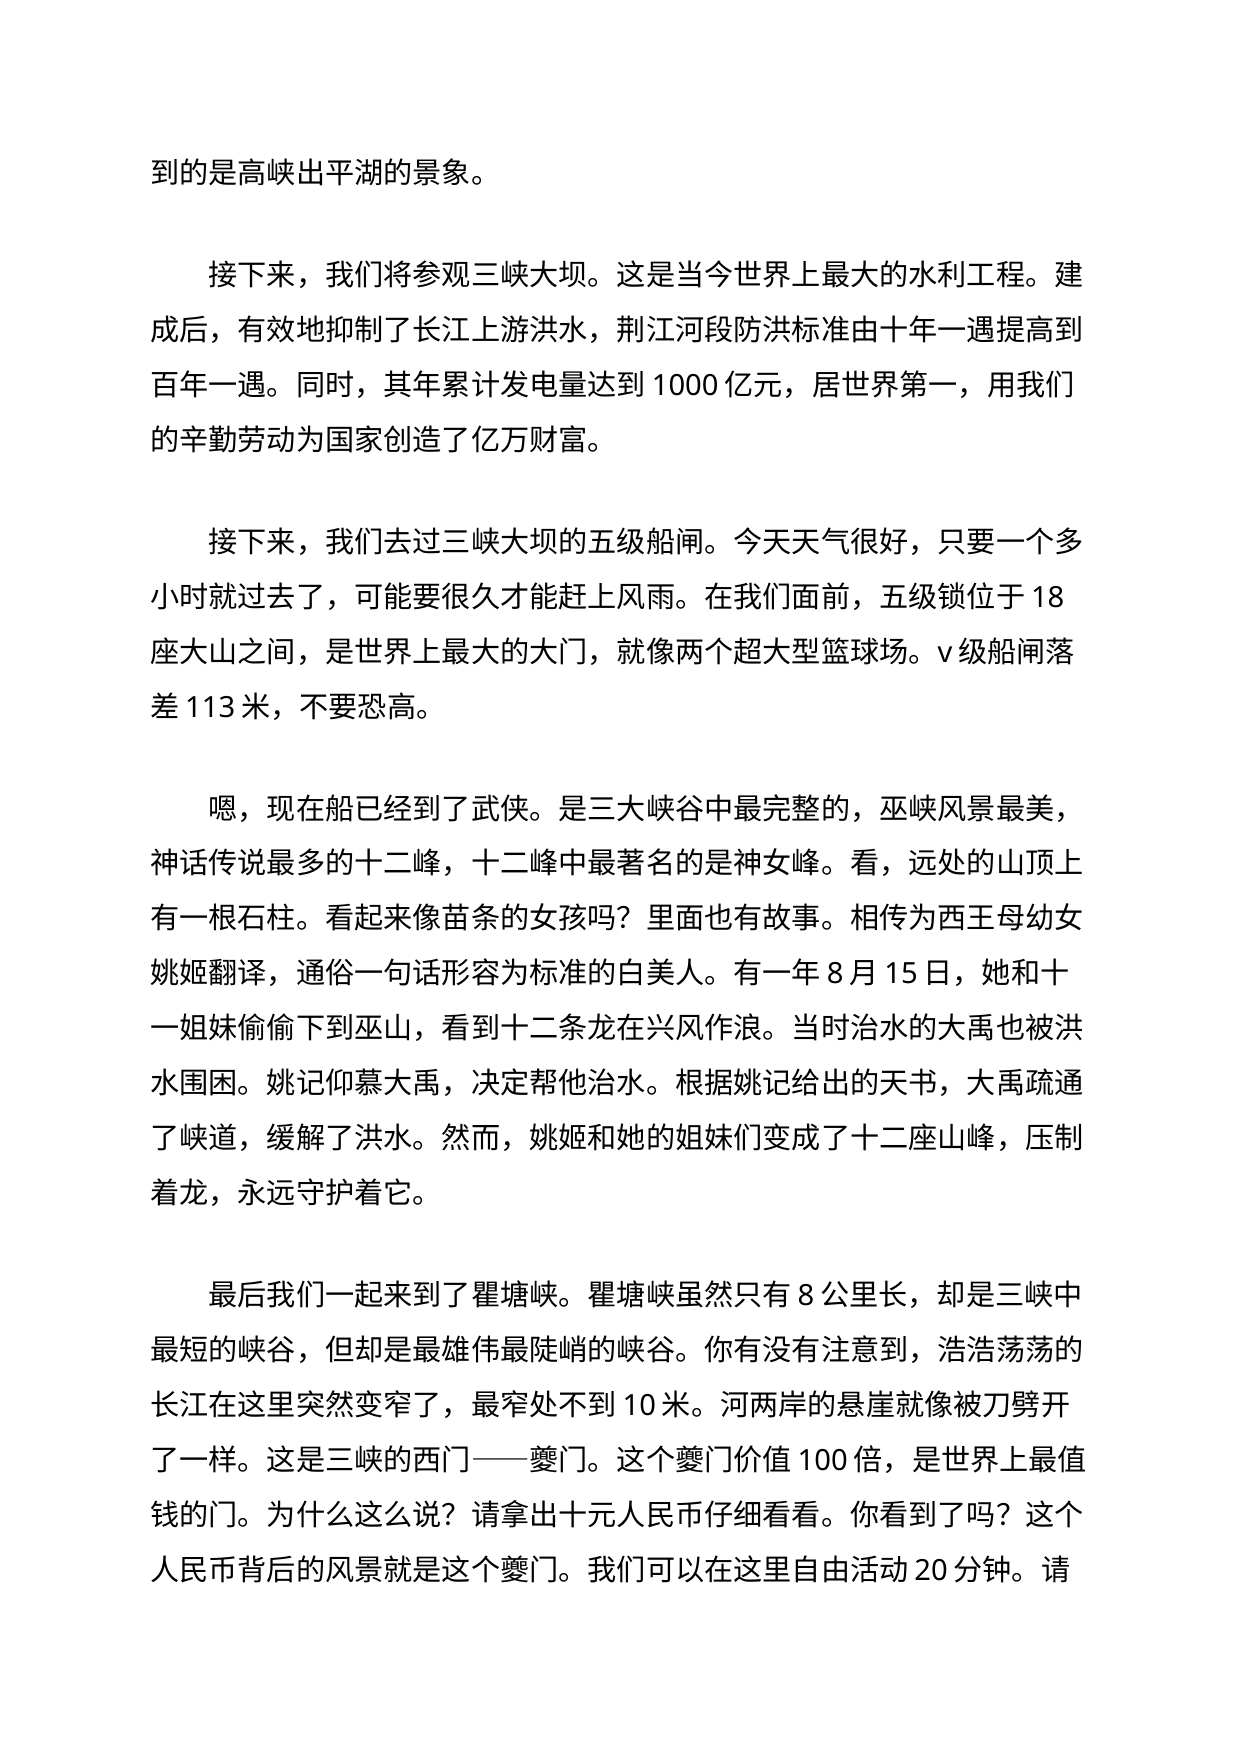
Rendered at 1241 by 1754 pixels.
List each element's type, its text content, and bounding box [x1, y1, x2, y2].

text 接下来，我们将参观三峡大坝。这是当今世界上最大的水利工程。建成后，有效地抑制了长江上游洪水，荆江河段防洪标准由十年一遇提高到百年一遇。同时，其年累计发电量达到1000亿元，居世界第一，用我们的辛勤劳动为国家创造了亿万财富。 [150, 252, 1090, 459]
text 嗯，现在船已经到了武侠。是三大峡谷中最完整的，巫峡风景最美，神话传说最多的十二峰，十二峰中最著名的是神女峰。看，远处的山顶上有一根石柱。看起来像苗条的女孩吗？里面也有故事。相传为西王母幼女姚姬翻译，通俗一句话形容为标准的白美人。有一年8月15日，她和十一姐妹偷偷下到巫山，看到十二条龙在兴风作浪。当时治水的大禹也被洪水围困。姚记仰慕大禹，决定帮他治水。根据姚记给出的天书，大禹疏通了峡道，缓解了洪水。然而，姚姬和她的姐妹们变成了十二座山峰，压制着龙，永远守护着它。 [150, 785, 1090, 1212]
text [150, 1271, 1090, 1588]
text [150, 150, 1090, 192]
text 接下来，我们去过三峡大坝的五级船闸。今天天气很好，只要一个多小时就过去了，可能要很久才能赶上风雨。在我们面前，五级锁位于18座大山之间，是世界上最大的大门，就像两个超大型篮球场。v级船闸落差113米，不要恐高。 [150, 518, 1090, 726]
